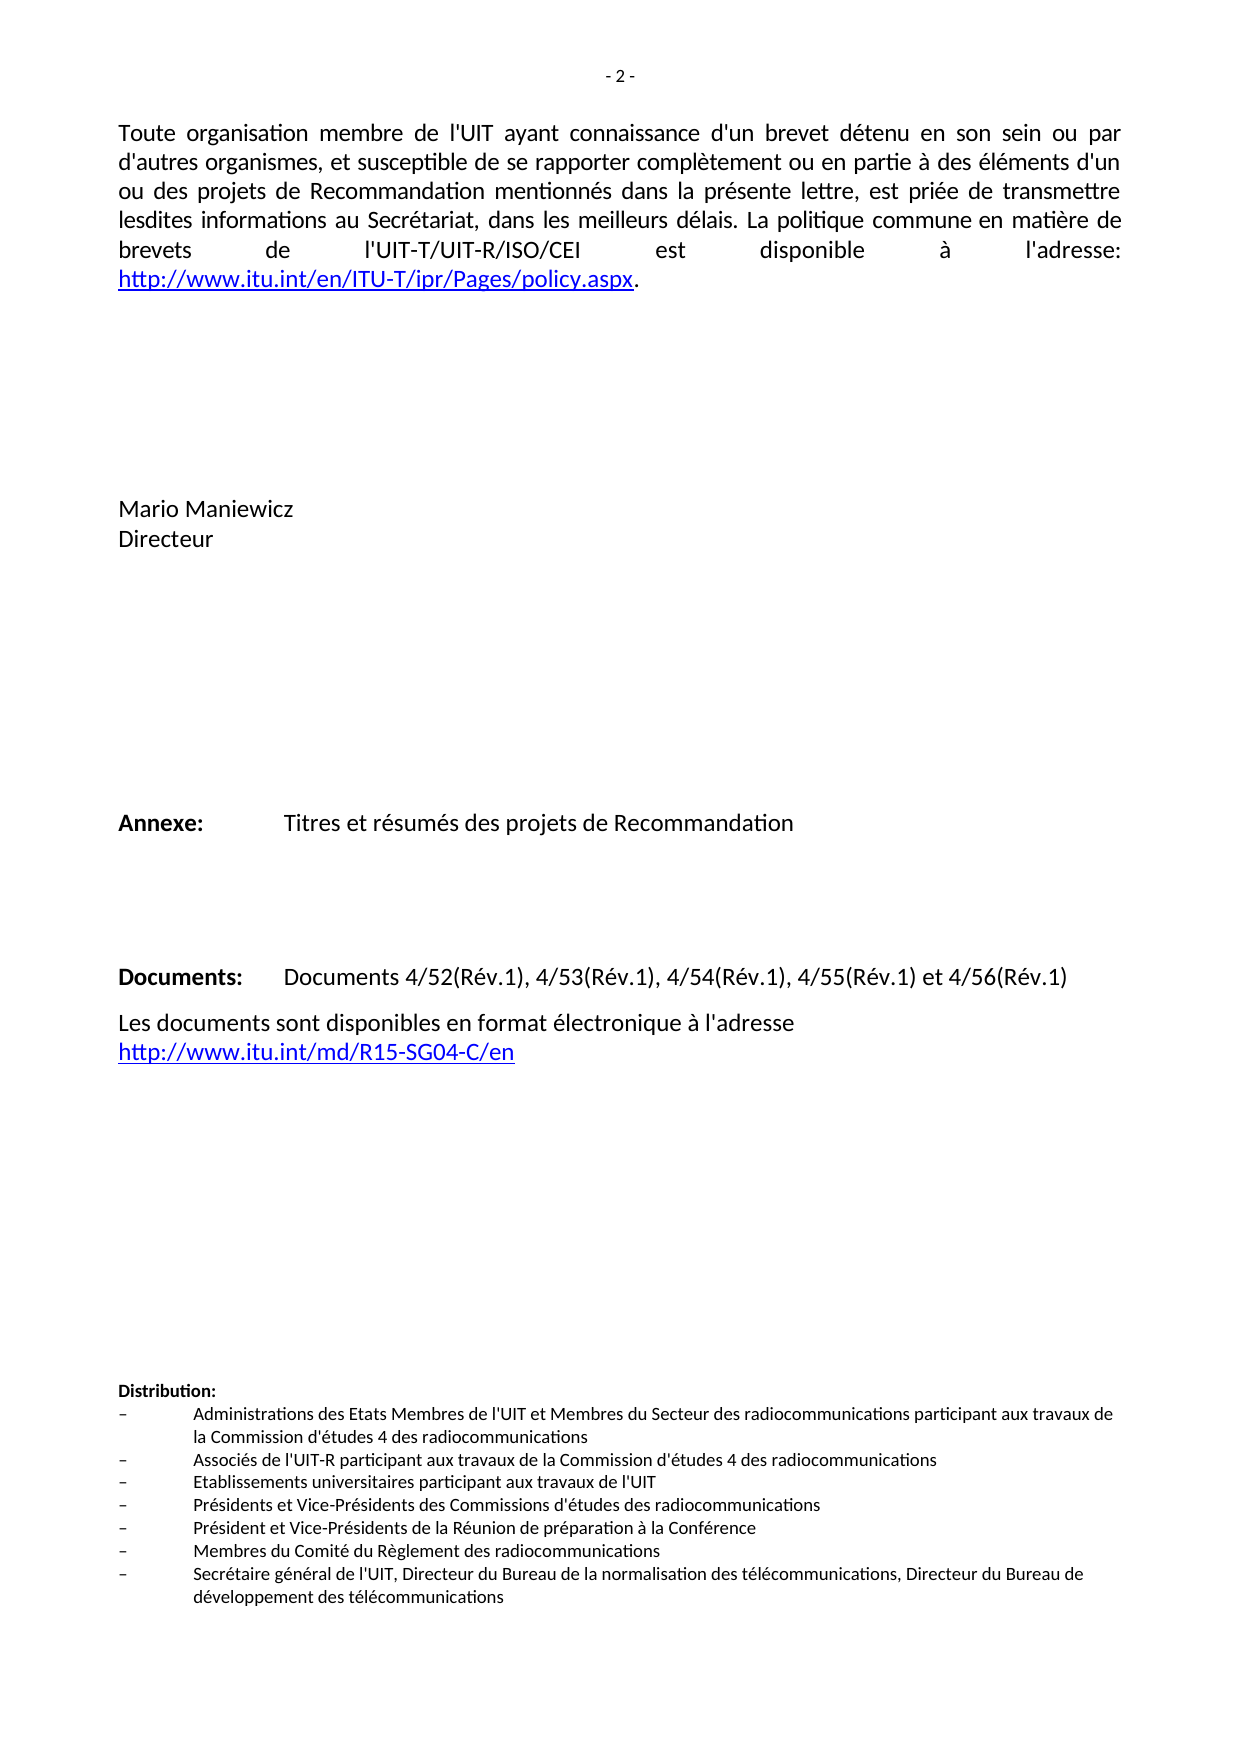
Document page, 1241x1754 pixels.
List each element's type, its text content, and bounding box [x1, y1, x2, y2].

text – Etablissements universitaires participant aux travaux de l'UIT [118, 1471, 1122, 1494]
text – Président et Vice-Présidents de la Réunion de préparation à la Conférence [118, 1517, 1122, 1539]
text Toute organisation membre de l'UIT ayant connaissance d'un brevet détenu en son sein ou par d'autres organismes, et susceptible de se rapporter complètement ou en partie à des éléments d'un ou des projets de Recommandation mentionnés dans la présente lettre, est priée de transmettre lesdites informations au Secrétariat, dans les meilleurs délais. La politique commune en matière de brevets de l'UIT-T/UIT-R/ISO/CEI est disponible à l'adresse: http://www.itu.int/en/ITU-T/ipr/Pages/policy.aspx. [118, 118, 1122, 293]
text – Secrétaire général de l'UIT, Directeur du Bureau de la normalisation des télécommunications, Directeur du Bureau de développement des télécommunications [118, 1562, 1122, 1608]
text Mario Maniewicz Directeur [118, 493, 1122, 554]
text Annexe: Titres et résumés des projets de Recommandation [118, 808, 1122, 837]
text – Présidents et Vice-Présidents des Commissions d'études des radiocommunications [118, 1494, 1122, 1517]
text Distribution: [118, 1379, 1122, 1402]
text – Membres du Comité du Règlement des radiocommunications [118, 1539, 1122, 1562]
text – Associés de l'UIT-R participant aux travaux de la Commission d'études 4 des radiocommunications [118, 1448, 1122, 1471]
text – Administrations des Etats Membres de l'UIT et Membres du Secteur des radiocommunications participant aux travaux de la Commission d'études 4 des radiocommunications [118, 1402, 1122, 1448]
text Les documents sont disponibles en format électronique à l'adresse http://www.itu.int/md/R15-SG04-C/en [118, 1008, 1122, 1067]
text Documents: Documents 4/52(Rév.1), 4/53(Rév.1), 4/54(Rév.1), 4/55(Rév.1) et 4/56(Rév.1) [118, 962, 1122, 992]
